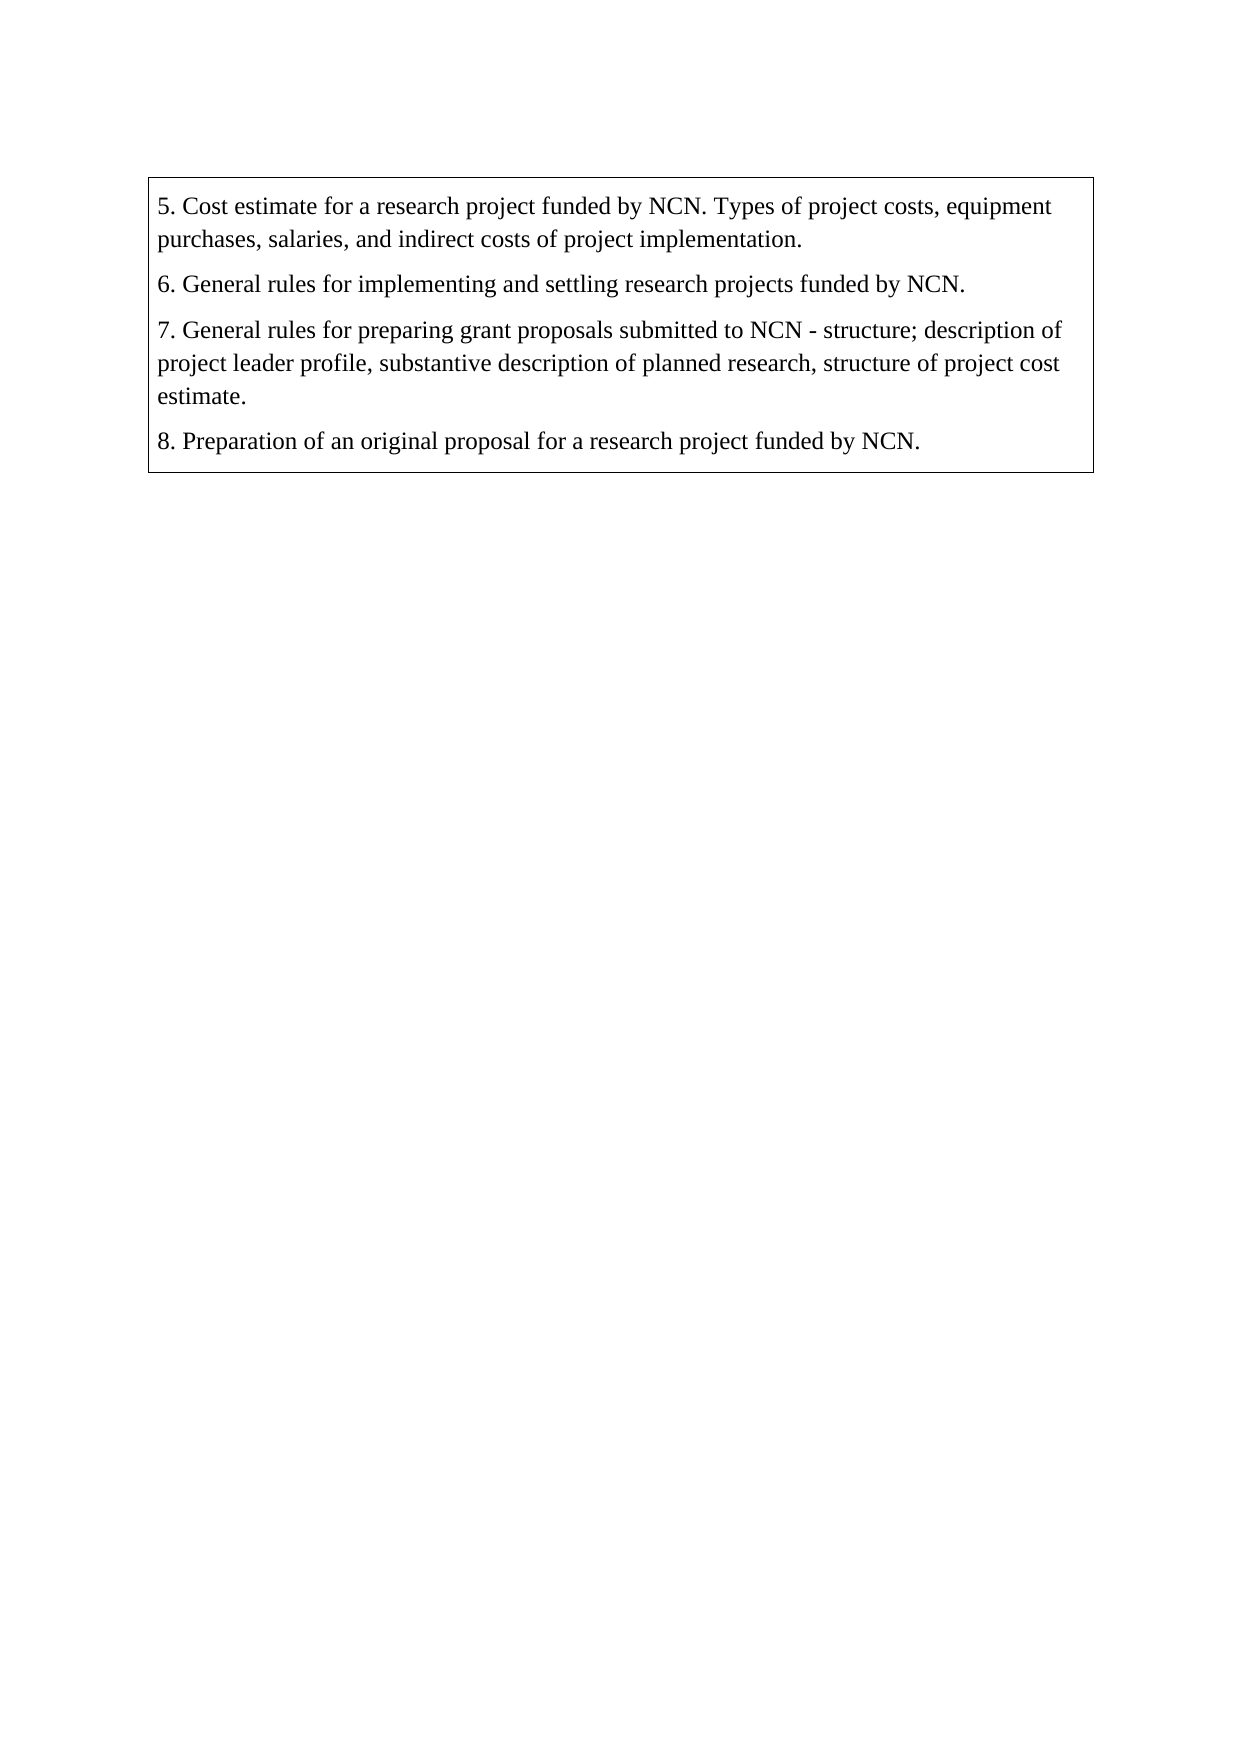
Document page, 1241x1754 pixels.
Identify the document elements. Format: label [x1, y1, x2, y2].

table_cell [149, 178, 1093, 472]
